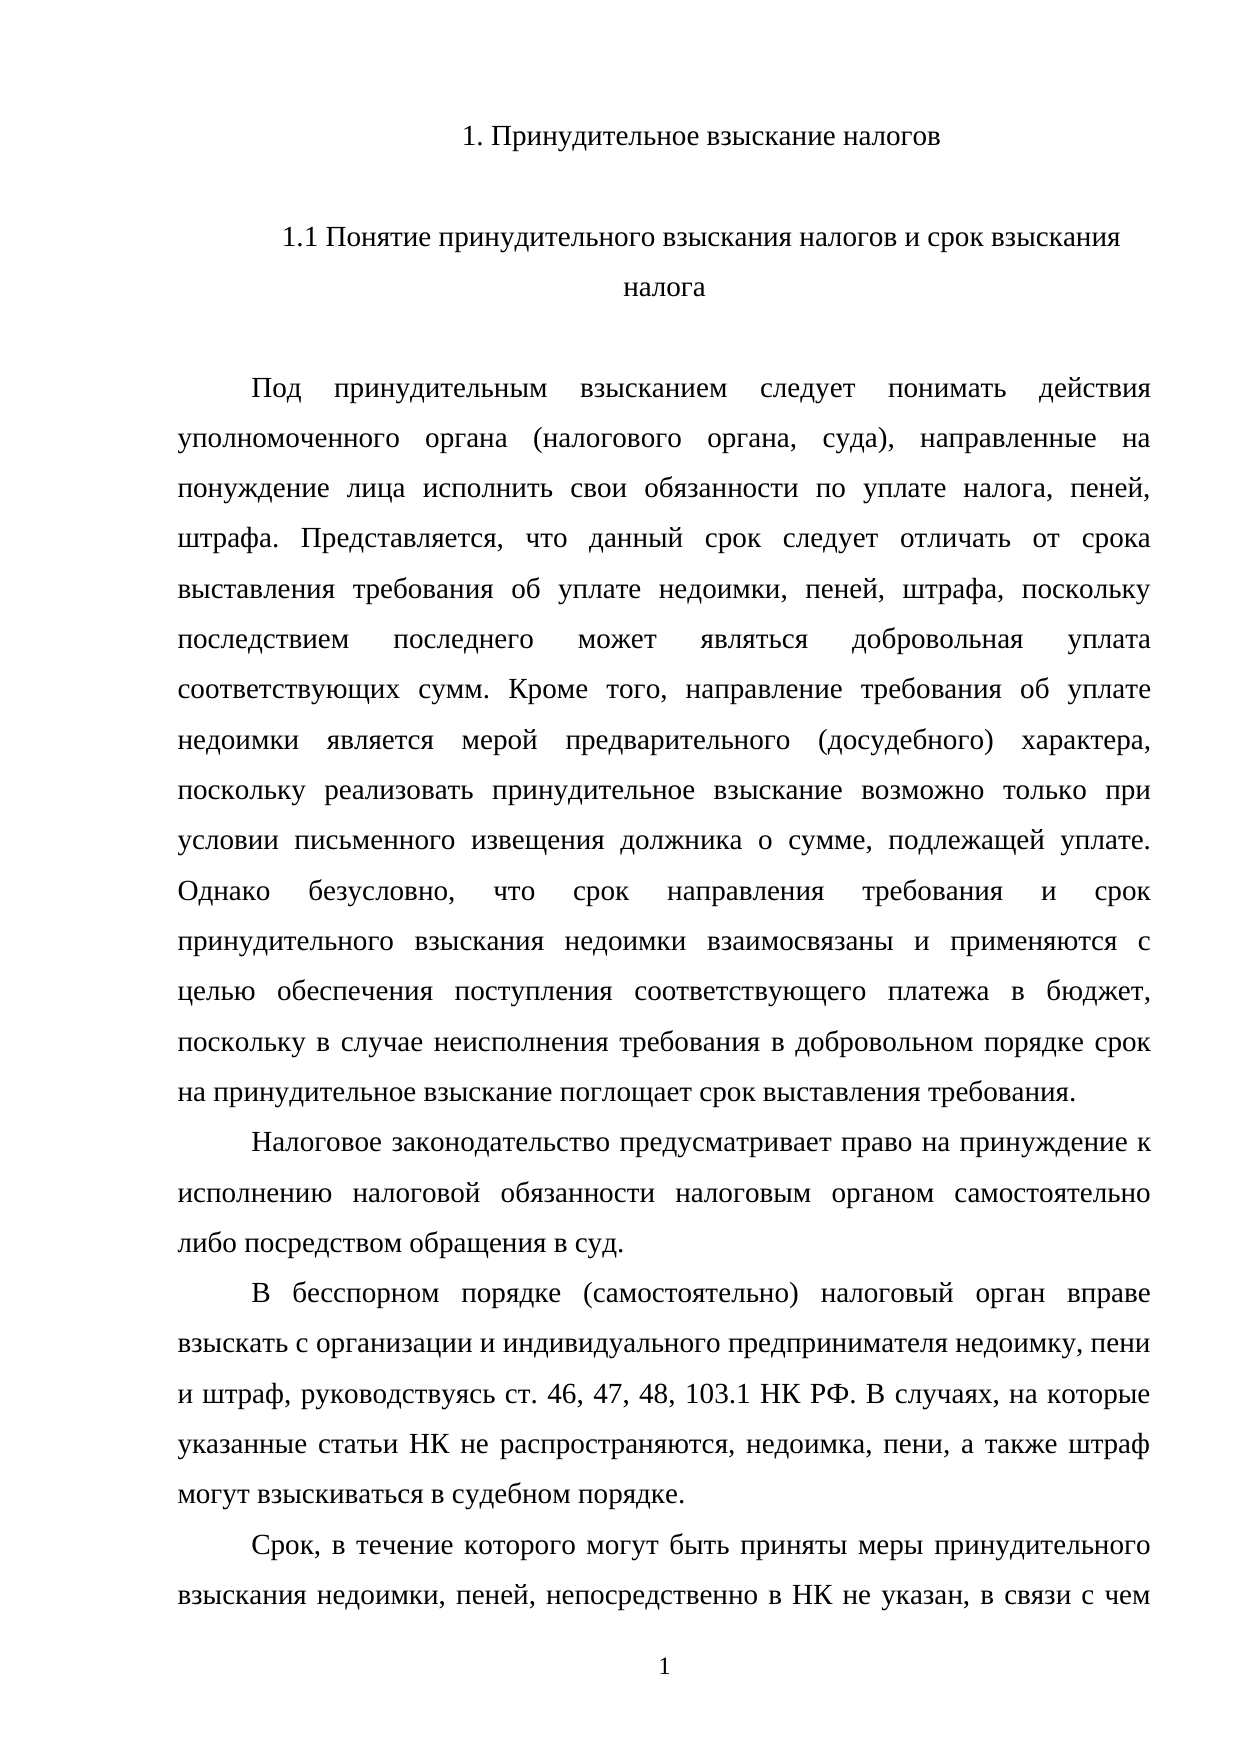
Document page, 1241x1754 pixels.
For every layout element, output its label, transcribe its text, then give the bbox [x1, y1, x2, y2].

text Под принудительным взысканием следует понимать действия уполномоченного органа (налогового органа, суда), направленные на понуждение лица исполнить свои обязанности по уплате налога, пеней, штрафа. Представляется, что данный срок следует отличать от срока выставления требования об уплате недоимки, пеней, штрафа, поскольку последствием последнего может являться добровольная уплата соответствующих сумм. Кроме того, направление требования об уплате недоимки является мерой предварительного (досудебного) характера, поскольку реализовать принудительное взыскание возможно только при условии письменного извещения должника о сумме, подлежащей уплате. Однако безусловно, что срок направления требования и срок принудительного взыскания недоимки взаимосвязаны и применяются с целью обеспечения поступления соответствующего платежа в бюджет, поскольку в случае неисполнения требования в добровольном порядке срок на принудительное взыскание поглощает срок выставления требования. [177, 370, 1152, 1108]
text Налоговое законодательство предусматривает право на принуждение к исполнению налоговой обязанности налоговым органом самостоятельно либо посредством обращения в суд. [177, 1124, 1152, 1258]
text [177, 1527, 1152, 1611]
text В бесспорном порядке (самостоятельно) налоговый орган вправе взыскать с организации и индивидуального предпринимателя недоимку, пени и штраф, руководствуясь ст. 46, 47, 48, 103.1 НК РФ. В случаях, на которые указанные статьи НК не распространяются, недоимка, пени, а также штраф могут взыскиваться в судебном порядке. [177, 1275, 1152, 1510]
text 1. Принудительное взыскание налогов [177, 118, 1152, 152]
text 1.1 Понятие принудительного взыскания налогов и срок взыскания налога [177, 219, 1152, 303]
